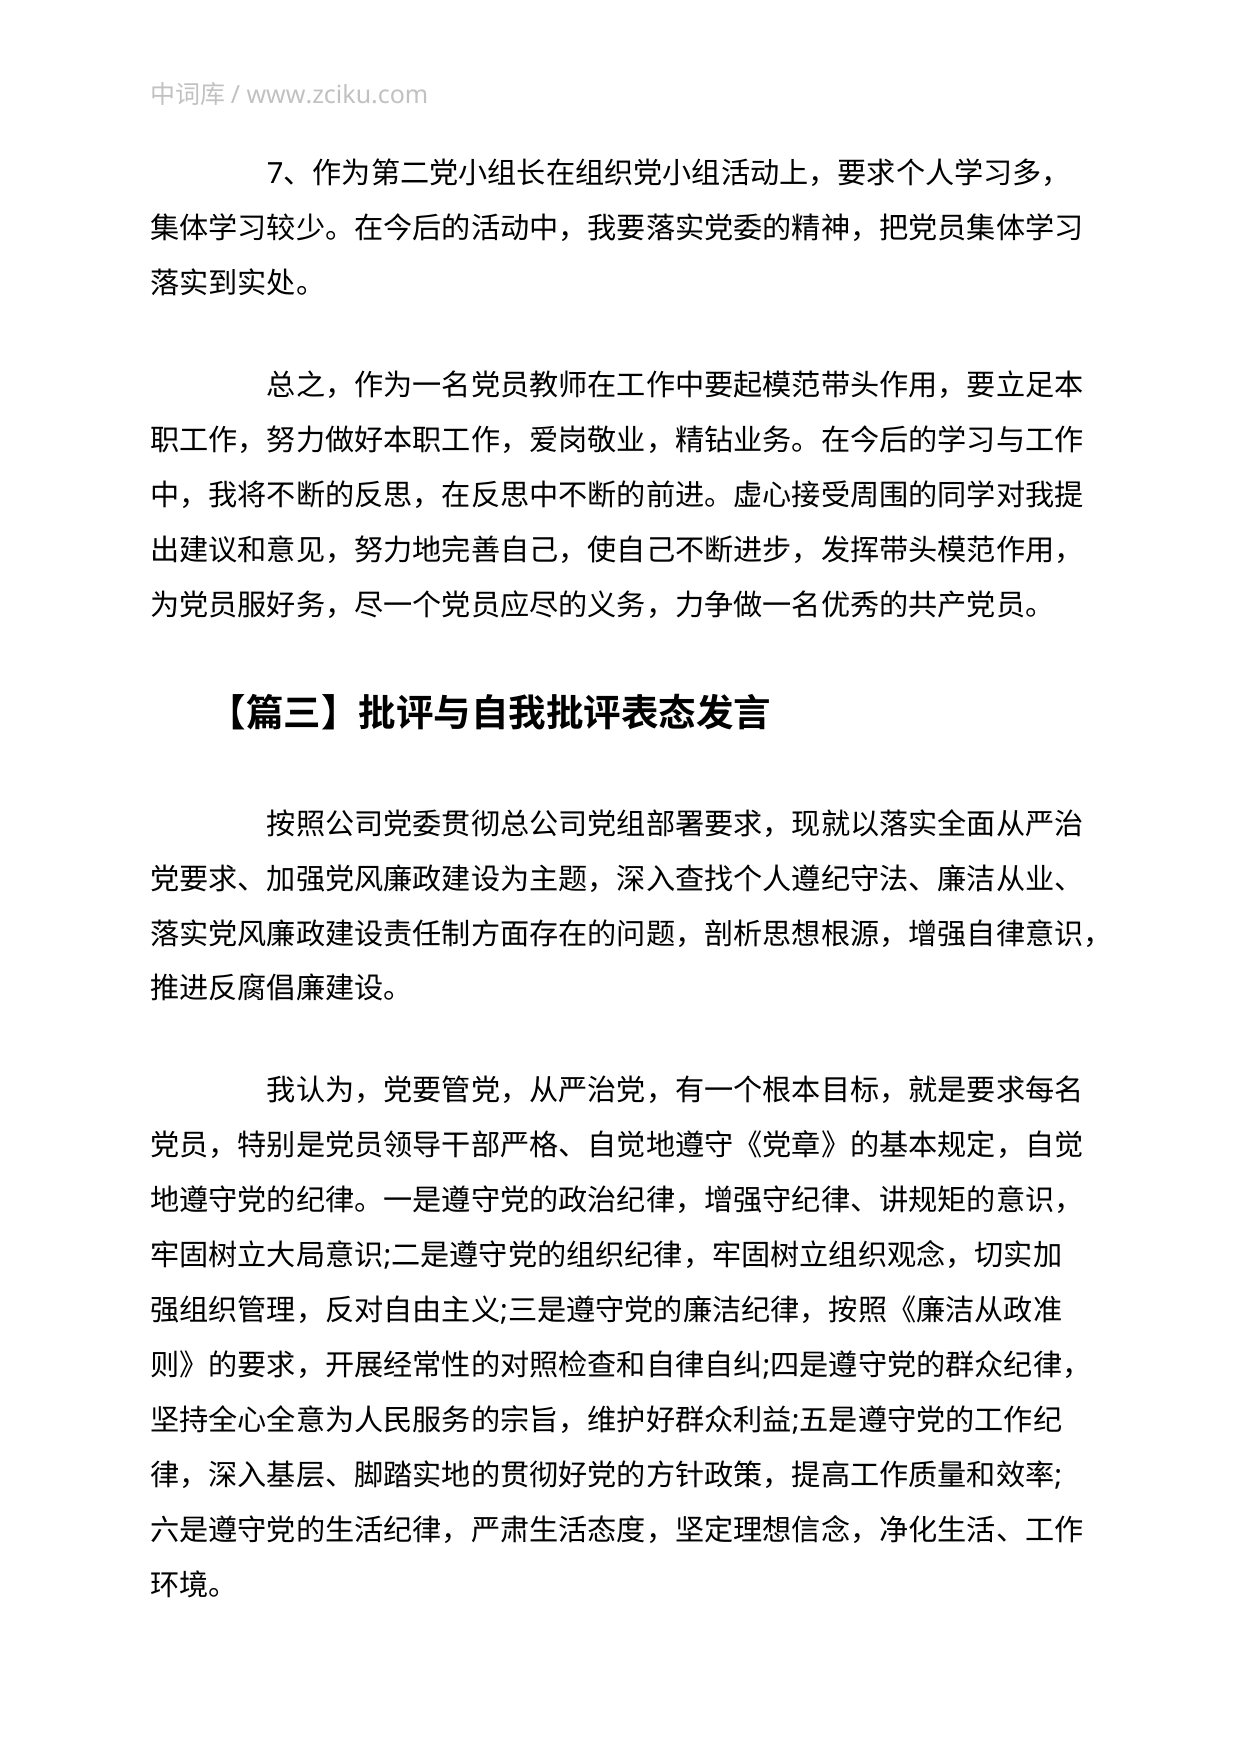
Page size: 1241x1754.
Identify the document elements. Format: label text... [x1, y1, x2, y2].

text 按照公司党委贯彻总公司党组部署要求，现就以落实全面从严治党要求、加强党风廉政建设为主题，深入查找个人遵纪守法、廉洁从业、落实党风廉政建设责任制方面存在的问题，剖析思想根源，增强自律意识，推进反腐倡廉建设。 [150, 800, 1090, 1007]
text 我认为，党要管党，从严治党，有一个根本目标，就是要求每名党员，特别是党员领导干部严格、自觉地遵守《党章》的基本规定，自觉地遵守党的纪律。一是遵守党的政治纪律，增强守纪律、讲规矩的意识，牢固树立大局意识;二是遵守党的组织纪律，牢固树立组织观念，切实加强组织管理，反对自由主义;三是遵守党的廉洁纪律，按照《廉洁从政准则》的要求，开展经常性的对照检查和自律自纠;四是遵守党的群众纪律，坚持全心全意为人民服务的宗旨，维护好群众利益;五是遵守党的工作纪律，深入基层、脚踏实地的贯彻好党的方针政策，提高工作质量和效率;六是遵守党的生活纪律，严肃生活态度，坚定理想信念，净化生活、工作环境。 [150, 1067, 1090, 1604]
text 总之，作为一名党员教师在工作中要起模范带头作用，要立足本职工作，努力做好本职工作，爱岗敬业，精钻业务。在今后的学习与工作中，我将不断的反思，在反思中不断的前进。虚心接受周围的同学对我提出建议和意见，努力地完善自己，使自己不断进步，发挥带头模范作用，为党员服好务，尽一个党员应尽的义务，力争做一名优秀的共产党员。 [150, 362, 1090, 623]
text 【篇三】批评与自我批评表态发言 [150, 683, 1090, 737]
text 7、作为第二党小组长在组织党小组活动上，要求个人学习多，集体学习较少。在今后的活动中，我要落实党委的精神，把党员集体学习落实到实处。 [150, 150, 1090, 302]
